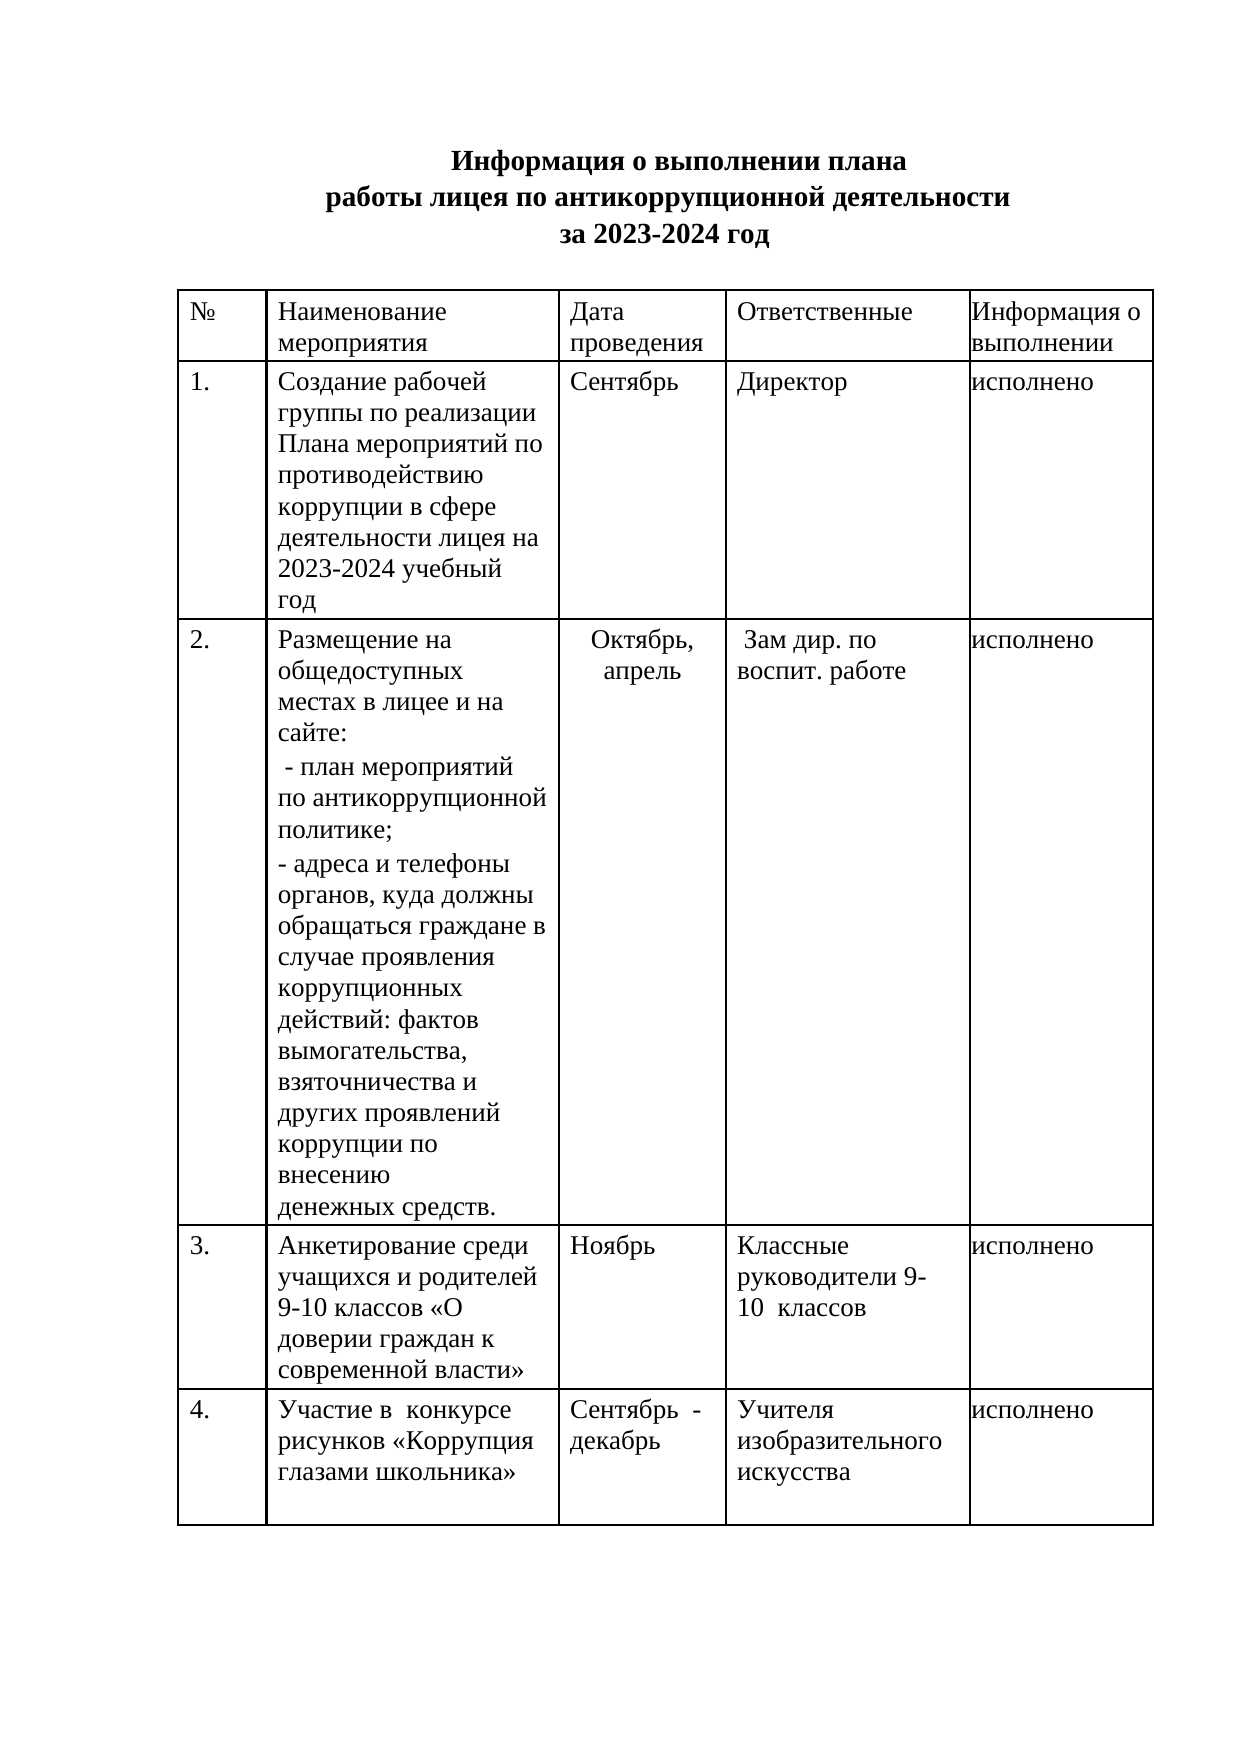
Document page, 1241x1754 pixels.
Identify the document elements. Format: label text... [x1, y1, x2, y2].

table_header Ответственные [727, 291, 969, 360]
table_cell 1. [179, 362, 265, 617]
table_cell 2. [179, 620, 265, 1224]
table_cell Директор [727, 362, 969, 617]
table_header Информация о выполнении [971, 291, 1152, 360]
table_cell Создание рабочей группы по реализации Плана мероприятий по противодействию коррупции в сфере деятельности лицея на 2023-2024 учебный год [268, 362, 558, 617]
table_cell Учителя изобразительного искусства [727, 1390, 969, 1524]
text Информация о выполнении плана [177, 143, 1152, 176]
table_cell Анкетирование среди учащихся и родителей 9-10 классов «О доверии граждан к современной власти» [268, 1226, 558, 1388]
table_header Дата проведения [560, 291, 725, 360]
table_cell Ноябрь [560, 1226, 725, 1388]
table_cell Сентябрь -декабрь [560, 1390, 725, 1524]
table_cell исполнено [971, 362, 1152, 617]
table_cell исполнено [971, 1226, 1152, 1388]
table_cell Сентябрь [560, 362, 725, 617]
table_cell Размещение на общедоступных местах в лицее и на сайте: - план мероприятий по антикоррупционной политике; - адреса и телефоны органов, куда должны обращаться граждане в случае проявления коррупционных действий: фактов вымогательства, взяточничества и других проявлений коррупции по внесению денежных средств. [268, 620, 558, 1224]
table_cell Классные руководители 9-10 классов [727, 1226, 969, 1388]
table_cell Зам дир. по воспит. работе [727, 620, 969, 1224]
table_cell исполнено [971, 620, 1152, 1224]
table_cell Участие в конкурсе рисунков «Коррупция глазами школьника» [268, 1390, 558, 1524]
table_header № [179, 291, 265, 360]
table_cell 4. [179, 1390, 265, 1524]
table_header Наименование мероприятия [268, 291, 558, 360]
table_cell Октябрь, апрель [560, 620, 725, 1224]
table_cell 3. [179, 1226, 265, 1388]
text за 2023-2024 год [177, 216, 1152, 249]
table_cell исполнено [971, 1390, 1152, 1524]
text работы лицея по антикоррупционной деятельности [177, 179, 1152, 213]
